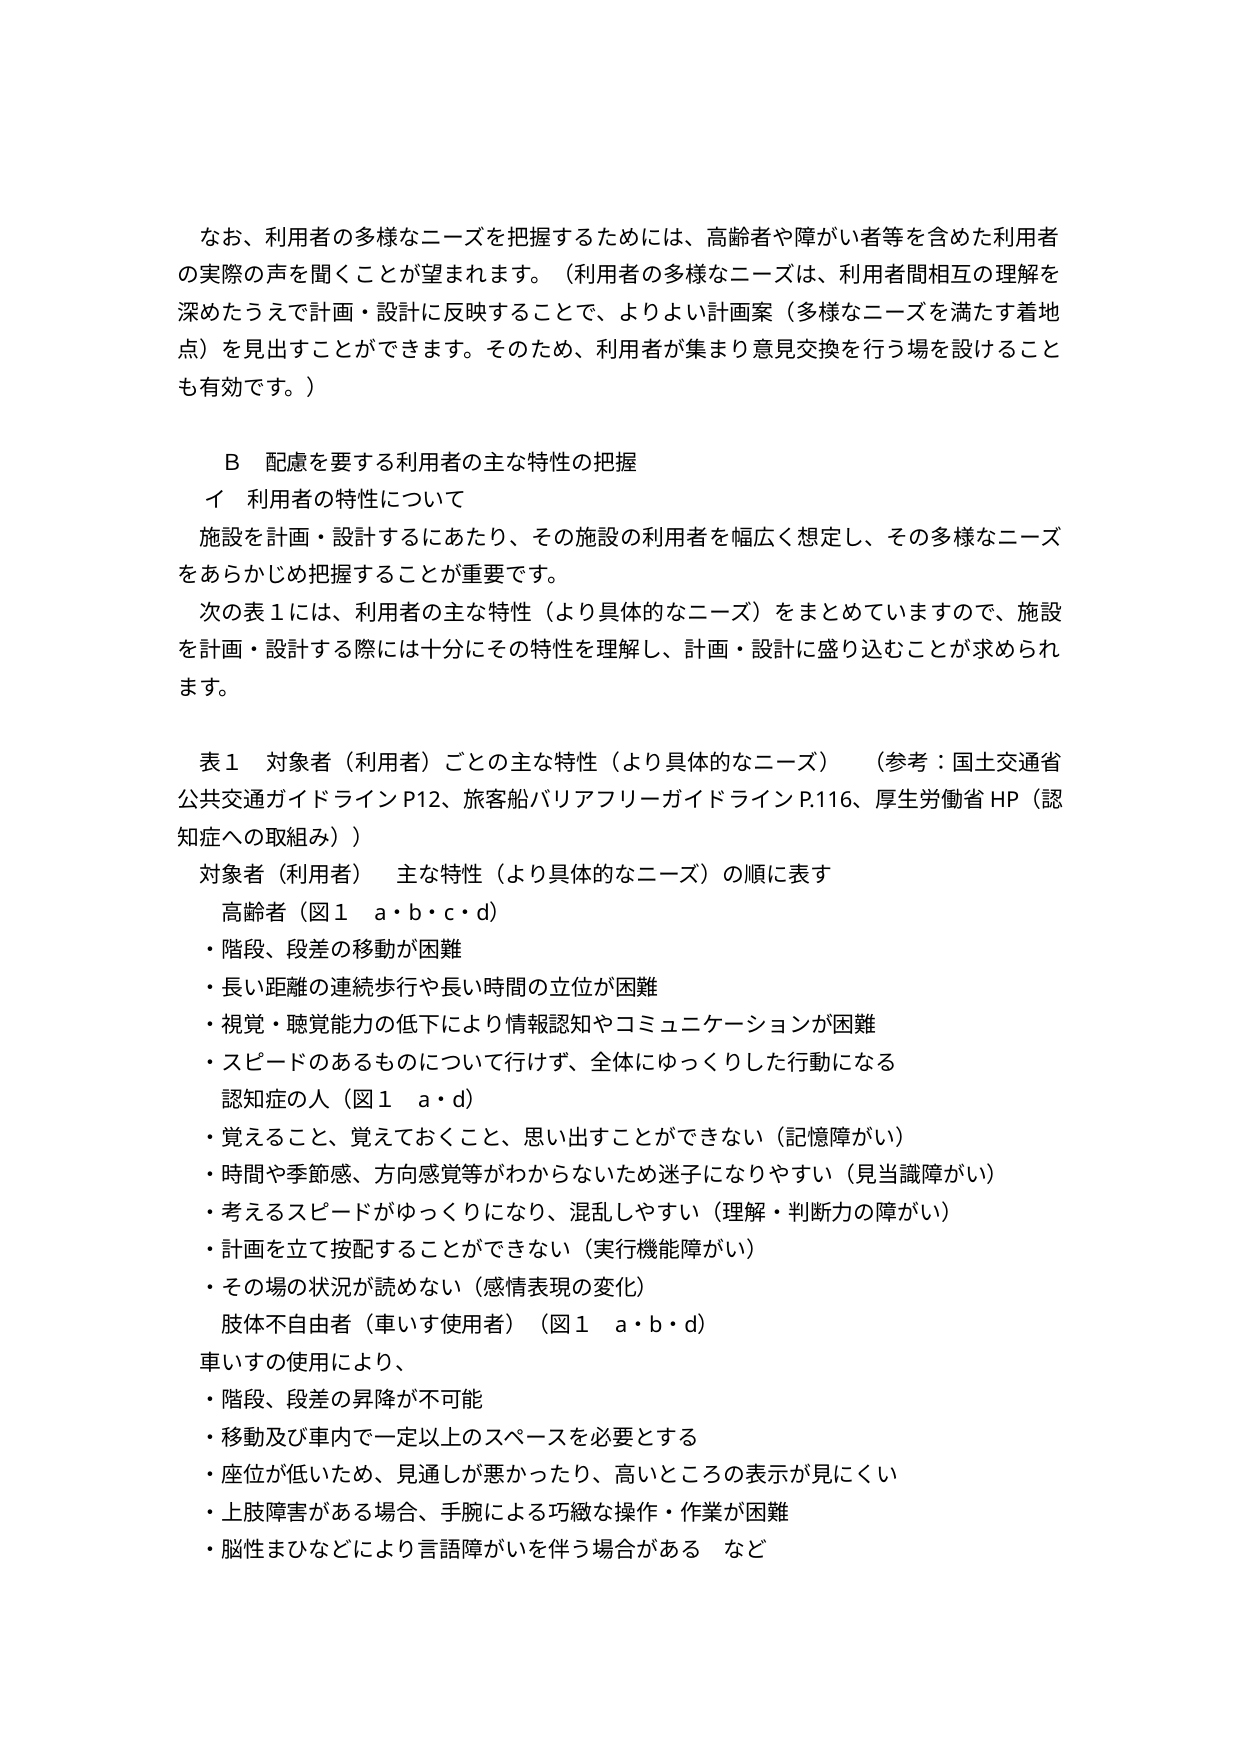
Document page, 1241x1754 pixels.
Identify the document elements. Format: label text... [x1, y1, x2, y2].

text ・その場の状況が読めない（感情表現の変化） [177, 1267, 1063, 1304]
text ・視覚・聴覚能力の低下により情報認知やコミュニケーションが困難 [177, 1004, 1063, 1042]
text イ 利用者の特性について [177, 479, 1063, 517]
text ・長い距離の連続歩行や長い時間の立位が困難 [177, 967, 1063, 1004]
text ・階段、段差の移動が困難 [177, 929, 1063, 967]
text ・時間や季節感、方向感覚等がわからないため迷子になりやすい（見当識障がい） [177, 1154, 1063, 1192]
text ・計画を立て按配することができない（実行機能障がい） [177, 1229, 1063, 1267]
text ・スピードのあるものについて行けず、全体にゆっくりした行動になる [177, 1042, 1063, 1079]
text ・階段、段差の昇降が不可能 [177, 1379, 1063, 1417]
text 次の表１には、利用者の主な特性（より具体的なニーズ）をまとめていますので、施設を計画・設計する際には十分にその特性を理解し、計画・設計に盛り込むことが求められます。 [177, 592, 1063, 704]
text 高齢者（図１ a・b・c・d） [177, 892, 1063, 929]
text ・上肢障害がある場合、手腕による巧緻な操作・作業が困難 [177, 1492, 1063, 1529]
text ・移動及び車内で一定以上のスペースを必要とする [177, 1417, 1063, 1454]
text Ｂ 配慮を要する利用者の主な特性の把握 [177, 442, 1063, 479]
text ・考えるスピードがゆっくりになり、混乱しやすい（理解・判断力の障がい） [177, 1192, 1063, 1229]
text ・脳性まひなどにより言語障がいを伴う場合がある など [177, 1529, 1063, 1567]
text 対象者（利用者） 主な特性（より具体的なニーズ）の順に表す [177, 854, 1063, 892]
text ・座位が低いため、見通しが悪かったり、高いところの表示が見にくい [177, 1454, 1063, 1492]
text なお、利用者の多様なニーズを把握するためには、高齢者や障がい者等を含めた利用者の実際の声を聞くことが望まれます。（利用者の多様なニーズは、利用者間相互の理解を深めたうえで計画・設計に反映することで、よりよい計画案（多様なニーズを満たす着地点）を見出すことができます。そのため、利用者が集まり意見交換を行う場を設けることも有効です。） [177, 217, 1063, 404]
text 肢体不自由者（車いす使用者）（図１ a・b・d） [177, 1304, 1063, 1342]
text 認知症の人（図１ a・d） [177, 1079, 1063, 1117]
text 表１ 対象者（利用者）ごとの主な特性（より具体的なニーズ） （参考：国土交通省 公共交通ガイドラインP12、旅客船バリアフリーガイドラインP.116、厚生労働省HP（認知症への取組み）） [177, 742, 1063, 854]
text 車いすの使用により、 [177, 1342, 1063, 1379]
text ・覚えること、覚えておくこと、思い出すことができない（記憶障がい） [177, 1117, 1063, 1154]
text 施設を計画・設計するにあたり、その施設の利用者を幅広く想定し、その多様なニーズをあらかじめ把握することが重要です。 [177, 517, 1063, 592]
